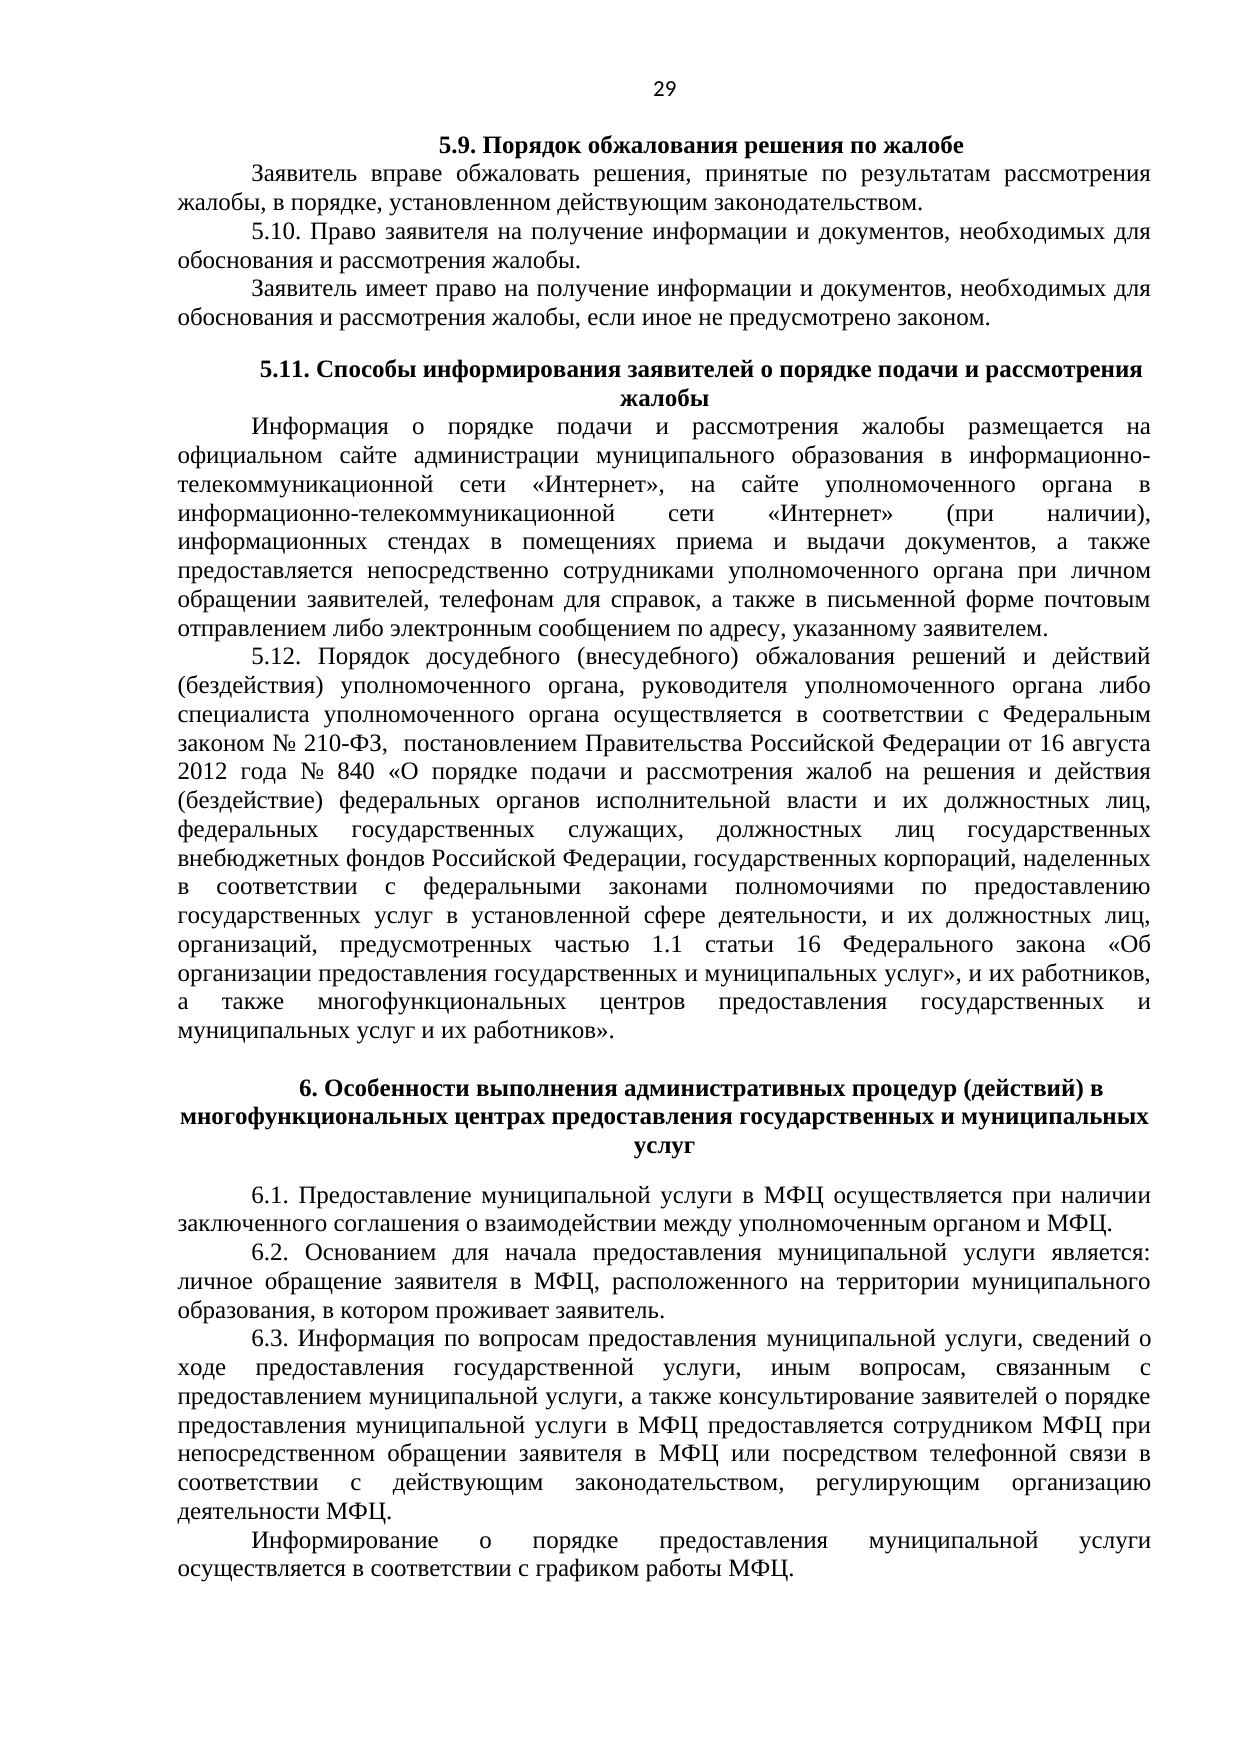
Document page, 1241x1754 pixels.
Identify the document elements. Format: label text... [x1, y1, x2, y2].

text 6. Особенности выполнения административных процедур (действий) в многофункциональных центрах предоставления государственных и муниципальных услуг [177, 1073, 1152, 1159]
text 5.12. Порядок досудебного (внесудебного) обжалования решений и действий (бездействия) уполномоченного органа, руководителя уполномоченного органа либо специалиста уполномоченного органа осуществляется в соответствии с Федеральным законом № 210-ФЗ, постановлением Правительства Российской Федерации от 16 августа 2012 года № 840 «О порядке подачи и рассмотрения жалоб на решения и действия (бездействие) федеральных органов исполнительной власти и их должностных лиц, федеральных государственных служащих, должностных лиц государственных внебюджетных фондов Российской Федерации, государственных корпораций, наделенных в соответствии с федеральными законами полномочиями по предоставлению государственных услуг в установленной сфере деятельности, и их должностных лиц, организаций, предусмотренных частью 1.1 статьи 16 Федерального закона «Об организации предоставления государственных и муниципальных услуг», и их работников, а также многофункциональных центров предоставления государственных и муниципальных услуг и их работников». [177, 641, 1152, 1044]
text 5.11. Способы информирования заявителей о порядке подачи и рассмотрения жалобы [177, 354, 1152, 411]
text 6.2. Основанием для начала предоставления муниципальной услуги является: личное обращение заявителя в МФЦ, расположенного на территории муниципального образования, в котором проживает заявитель. [177, 1237, 1152, 1323]
text 6.1. Предоставление муниципальной услуги в МФЦ осуществляется при наличии заключенного соглашения о взаимодействии между уполномоченным органом и МФЦ. [177, 1180, 1152, 1237]
text Заявитель имеет право на получение информации и документов, необходимых для обоснования и рассмотрения жалобы, если иное не предусмотрено законом. [177, 273, 1152, 331]
text Информация о порядке подачи и рассмотрения жалобы размещается на официальном сайте администрации муниципального образования в информационно-телекоммуникационной сети «Интернет», на сайте уполномоченного органа в информационно-телекоммуникационной сети «Интернет» (при наличии), информационных стендах в помещениях приема и выдачи документов, а также предоставляется непосредственно сотрудниками уполномоченного органа при личном обращении заявителей, телефонам для справок, а также в письменной форме почтовым отправлением либо электронным сообщением по адресу, указанному заявителем. [177, 411, 1152, 641]
text Информирование о порядке предоставления муниципальной услуги осуществляется в соответствии с графиком работы МФЦ. [177, 1525, 1152, 1582]
text 6.3. Информация по вопросам предоставления муниципальной услуги, сведений о ходе предоставления государственной услуги, иным вопросам, связанным с предоставлением муниципальной услуги, а также консультирование заявителей о порядке предоставления муниципальной услуги в МФЦ предоставляется сотрудником МФЦ при непосредственном обращении заявителя в МФЦ или посредством телефонной связи в соответствии с действующим законодательством, регулирующим организацию деятельности МФЦ. [177, 1323, 1152, 1525]
text 5.10. Право заявителя на получение информации и документов, необходимых для обоснования и рассмотрения жалобы. [177, 216, 1152, 273]
text Заявитель вправе обжаловать решения, принятые по результатам рассмотрения жалобы, в порядке, установленном действующим законодательством. [177, 158, 1152, 216]
text 5.9. Порядок обжалования решения по жалобе [177, 130, 1152, 158]
